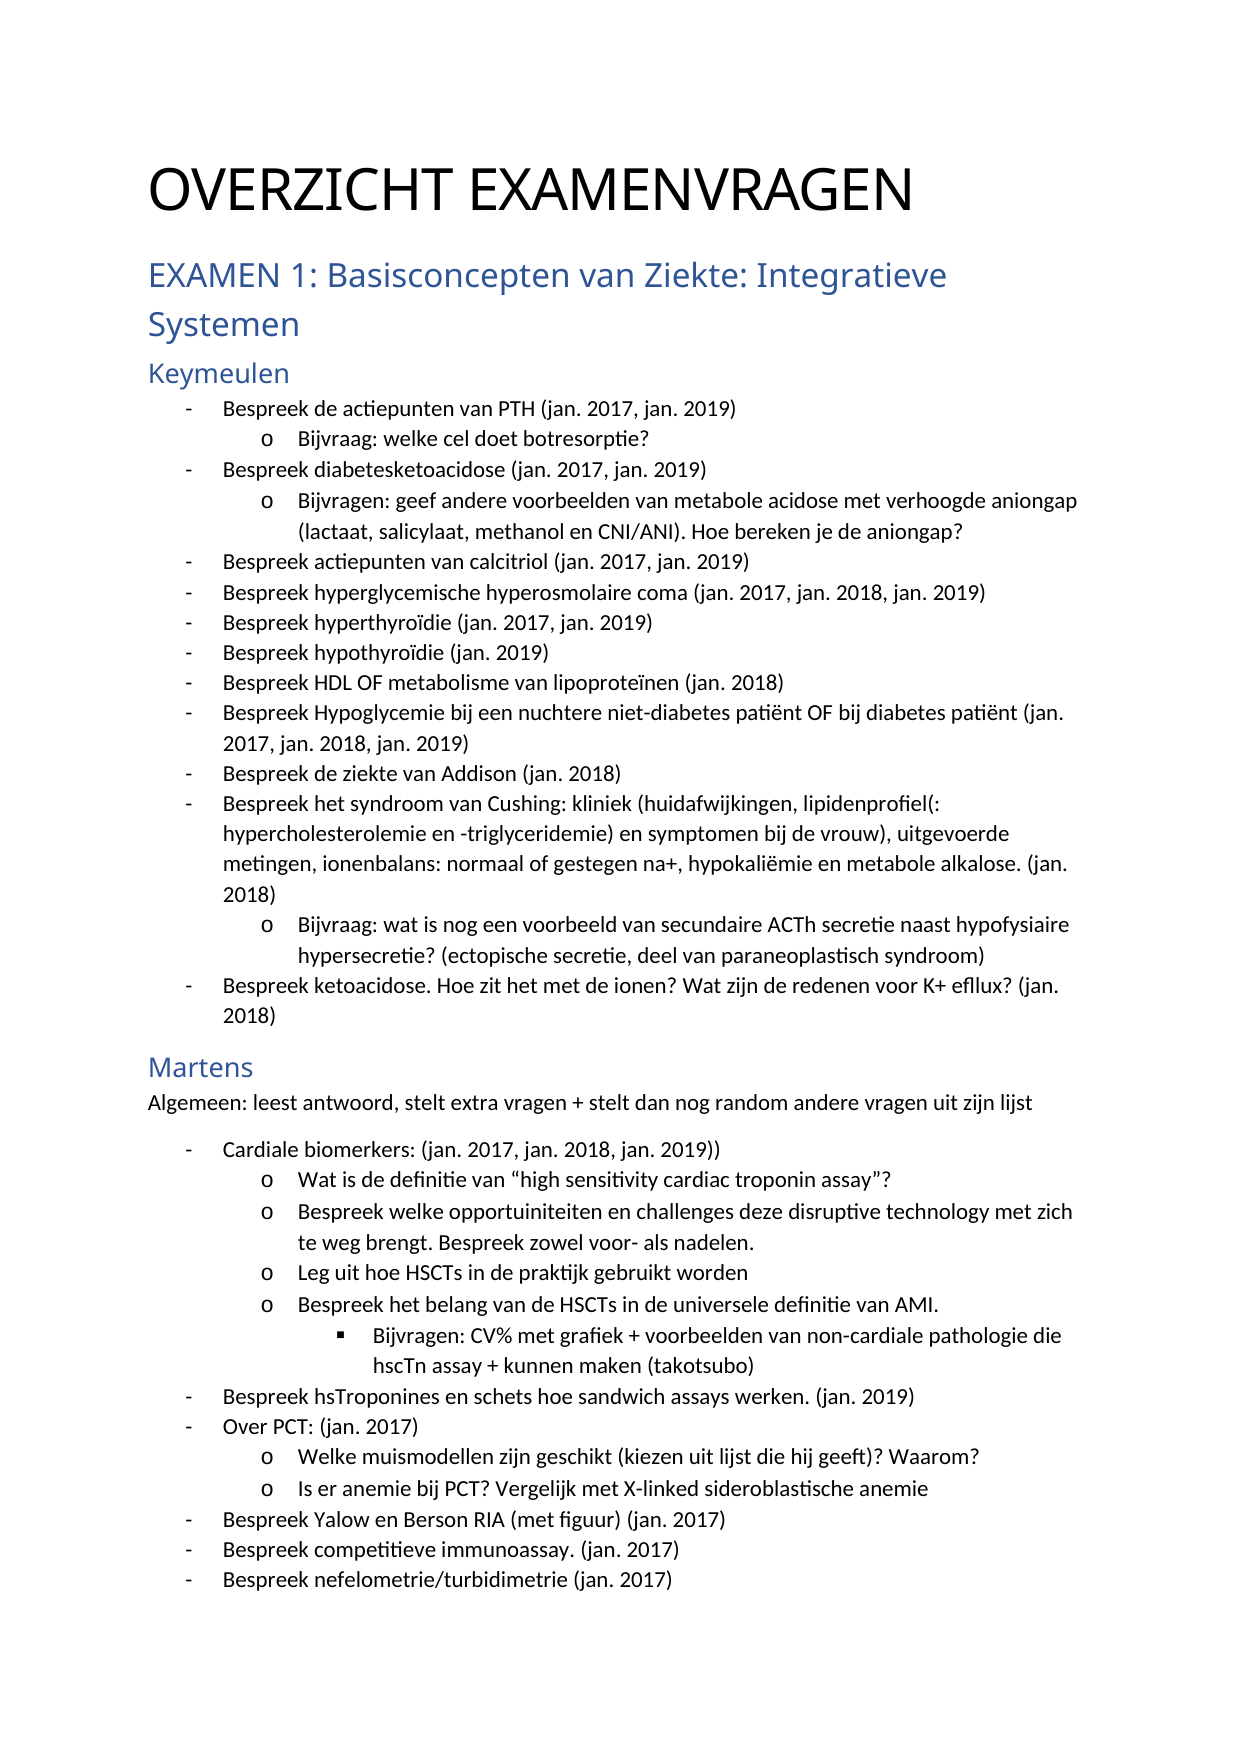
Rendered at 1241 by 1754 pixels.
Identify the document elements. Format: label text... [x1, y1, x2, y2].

list Bespreek Hypoglycemie bij een nuchtere niet-diabetes patiënt OF bij diabetes patiënt (jan. 2017, jan. 2018, jan. 2019) [185, 698, 1093, 757]
list Bespreek de ziekte van Addison (jan. 2018) [185, 759, 1093, 787]
list Bespreek welke opportuiniteiten en challenges deze disruptive technology met zich te weg brengt. Bespreek zowel voor- als nadelen. [260, 1197, 1093, 1256]
list Bespreek hyperglycemische hyperosmolaire coma (jan. 2017, jan. 2018, jan. 2019) [185, 578, 1093, 606]
list Bespreek nefelometrie/turbidimetrie (jan. 2017) [185, 1566, 1093, 1593]
list Bijvragen: geef andere voorbeelden van metabole acidose met verhoogde aniongap (lactaat, salicylaat, methanol en CNI/ANI). Hoe bereken je de aniongap? [260, 486, 1093, 545]
list Bespreek hsTroponines en schets hoe sandwich assays werken. (jan. 2019) [185, 1382, 1093, 1410]
list Bespreek actiepunten van calcitriol (jan. 2017, jan. 2019) [185, 547, 1093, 575]
list Bespreek de actiepunten van PTH (jan. 2017, jan. 2019) [185, 394, 1093, 422]
list Wat is de definitie van “high sensitivity cardiac troponin assay”? [260, 1165, 1093, 1194]
subtitle Keymeulen [148, 354, 1093, 391]
list Leg uit hoe HSCTs in de praktijk gebruikt worden [260, 1258, 1093, 1288]
list Bijvraag: wat is nog een voorbeeld van secundaire ACTh secretie naast hypofysiaire hypersecretie? (ectopische secretie, deel van paraneoplastisch syndroom) [260, 910, 1093, 969]
list Bespreek ketoacidose. Hoe zit het met de ionen? Wat zijn de redenen voor K+ efllux? (jan. 2018) [185, 971, 1093, 1030]
list Bespreek het syndroom van Cushing: kliniek (huidafwijkingen, lipidenprofiel(: hypercholesterolemie en -triglyceridemie) en symptomen bij de vrouw), uitgevoerde metingen, ionenbalans: normaal of gestegen na+, hypokaliëmie en metabole alkalose. (jan. 2018) [185, 789, 1093, 908]
subtitle EXAMEN 1: Basisconcepten van Ziekte: Integratieve Systemen [148, 252, 1093, 346]
list Bespreek hyperthyroïdie (jan. 2017, jan. 2019) [185, 608, 1093, 636]
subtitle Martens [148, 1048, 1093, 1085]
list Is er anemie bij PCT? Vergelijk met X-linked sideroblastische anemie [260, 1474, 1093, 1503]
list Welke muismodellen zijn geschikt (kiezen uit lijst die hij geeft)? Waarom? [260, 1442, 1093, 1471]
list Bijvraag: welke cel doet botresorptie? [260, 424, 1093, 453]
list Bijvragen: CV% met grafiek + voorbeelden van non-cardiale pathologie die hscTn assay + kunnen maken (takotsubo) [335, 1321, 1093, 1379]
list Bespreek Yalow en Berson RIA (met figuur) (jan. 2017) [185, 1505, 1093, 1533]
list Bespreek hypothyroïdie (jan. 2019) [185, 638, 1093, 666]
list Cardiale biomerkers: (jan. 2017, jan. 2018, jan. 2019)) [185, 1135, 1093, 1163]
title OVERZICHT EXAMENVRAGEN [148, 148, 1093, 227]
text Algemeen: leest antwoord, stelt extra vragen + stelt dan nog random andere vragen uit zijn lijst [148, 1088, 1093, 1116]
list Over PCT: (jan. 2017) [185, 1412, 1093, 1440]
list Bespreek competitieve immunoassay. (jan. 2017) [185, 1535, 1093, 1563]
list Bespreek het belang van de HSCTs in de universele definitie van AMI. [260, 1290, 1093, 1319]
list Bespreek diabetesketoacidose (jan. 2017, jan. 2019) [185, 456, 1093, 484]
list Bespreek HDL OF metabolisme van lipoproteïnen (jan. 2018) [185, 668, 1093, 696]
